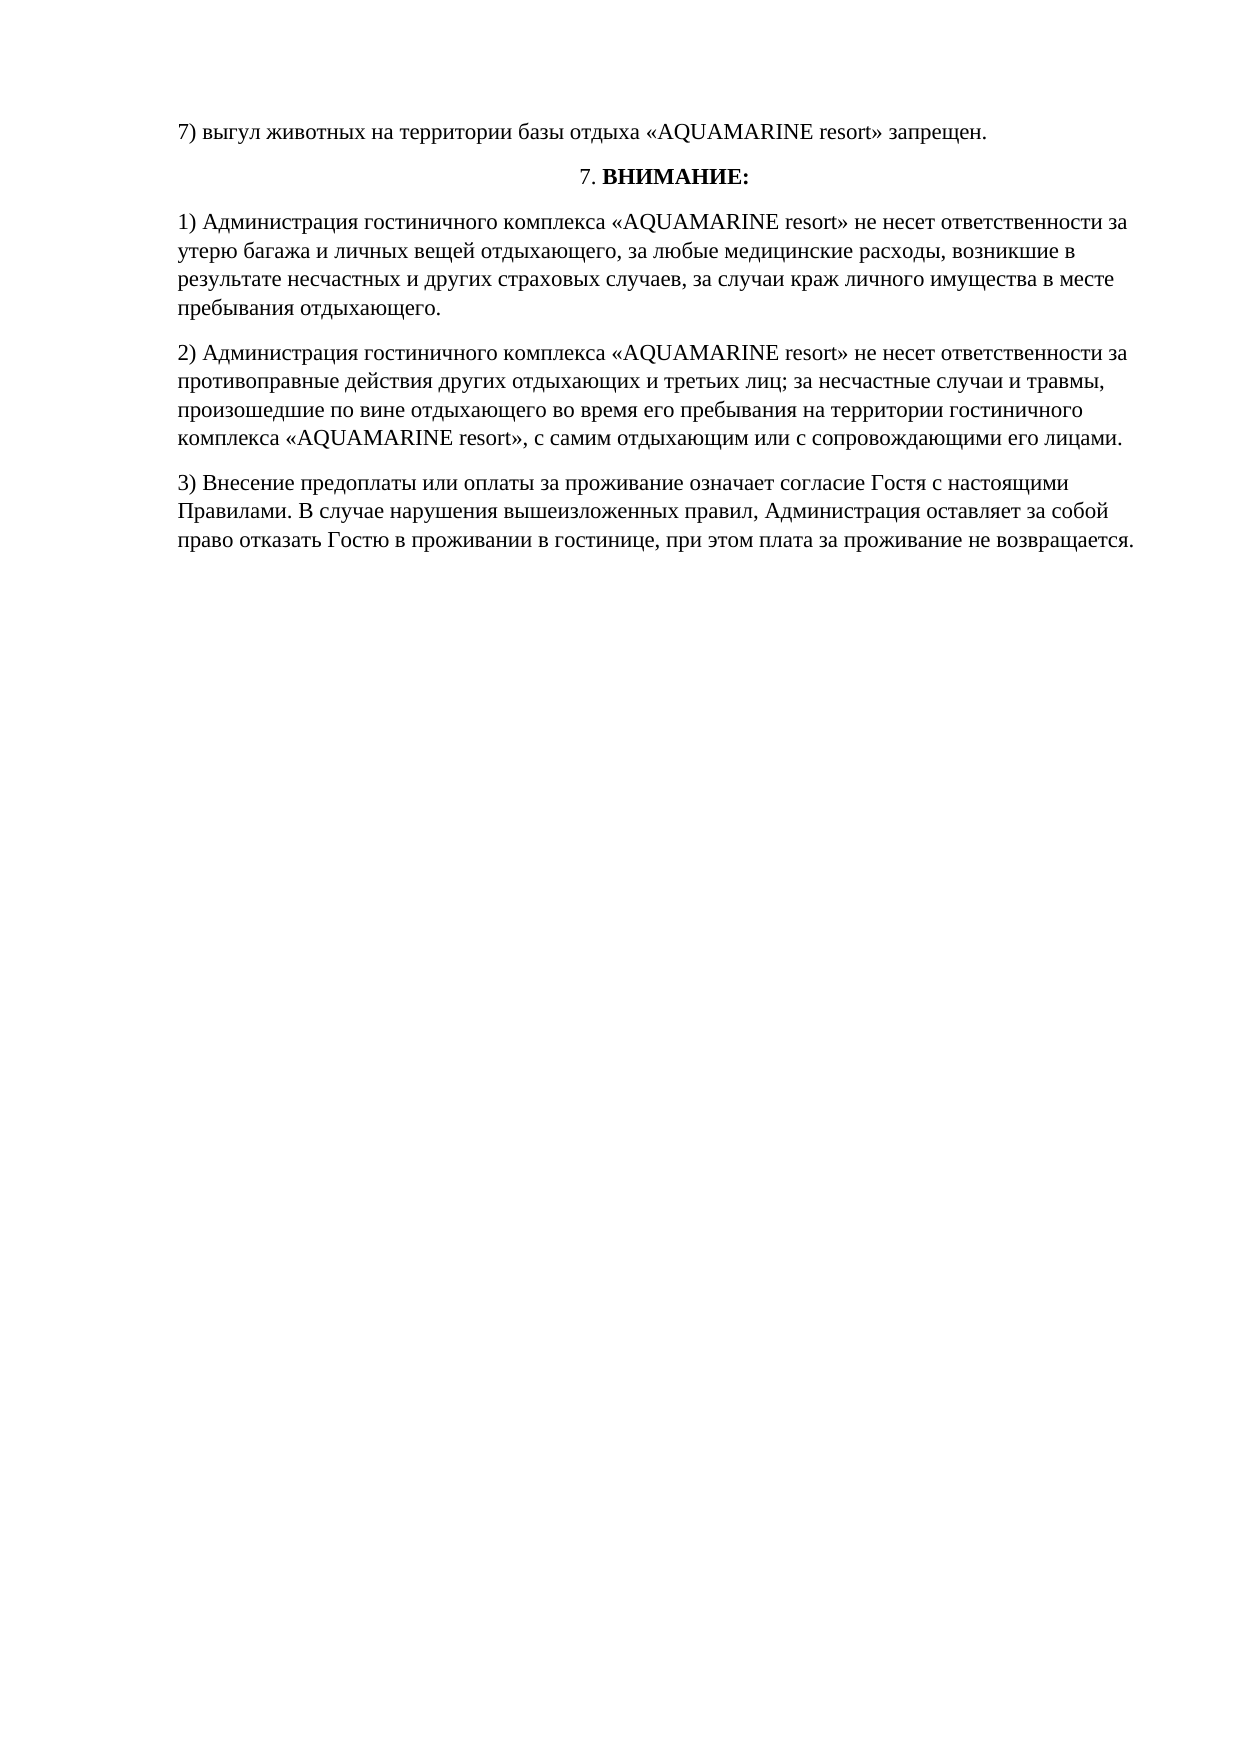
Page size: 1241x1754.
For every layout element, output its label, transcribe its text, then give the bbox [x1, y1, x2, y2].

text 1) Администрация гостиничного комплекса «AQUAMARINE resort» не несет ответственности за утерю багажа и личных вещей отдыхающего, за любые медицинские расходы, возникшие в результате несчастных и других страховых случаев, за случаи краж личного имущества в месте пребывания отдыхающего. [177, 208, 1152, 320]
text 3) Внесение предоплаты или оплаты за проживание означает согласие Гостя с настоящими Правилами. В случае нарушения вышеизложенных правил, Администрация оставляет за собой право отказать Гостю в проживании в гостинице, при этом плата за проживание не возвращается. [177, 469, 1152, 552]
text 2) Администрация гостиничного комплекса «AQUAMARINE resort» не несет ответственности за противоправные действия других отдыхающих и третьих лиц; за несчастные случаи и травмы, произошедшие по вине отдыхающего во время его пребывания на территории гостиничного комплекса «AQUAMARINE resort», с самим отдыхающим или с сопровождающими его лицами. [177, 339, 1152, 450]
text 7) выгул животных на территории базы отдыха «AQUAMARINE resort» запрещен. [177, 118, 1152, 144]
text 7. ВНИМАНИЕ: [177, 163, 1152, 189]
